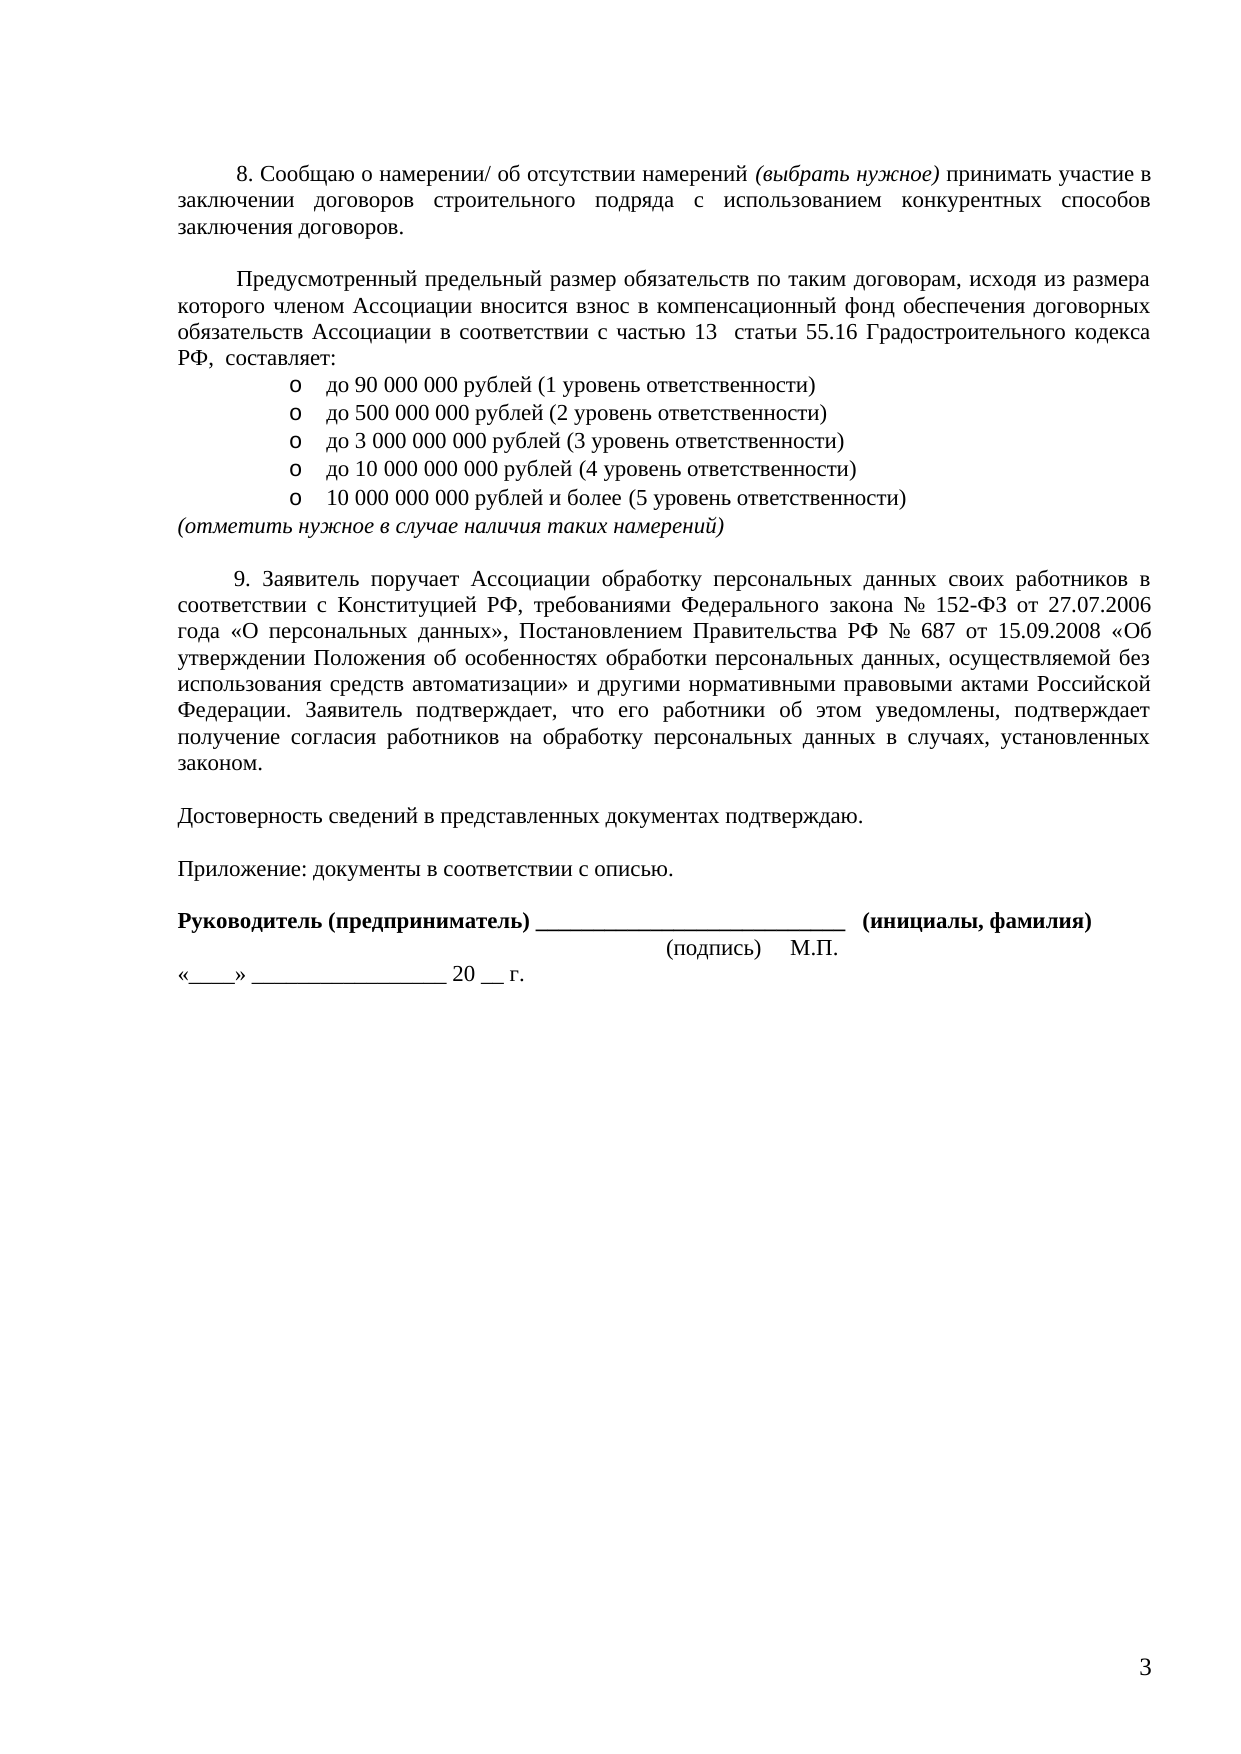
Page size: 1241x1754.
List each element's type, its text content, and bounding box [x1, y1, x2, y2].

list до 3 000 000 000 рублей (3 уровень ответственности) [288, 427, 1152, 456]
text Приложение: документы в соответствии с описью. [177, 854, 1152, 881]
text Предусмотренный предельный размер обязательств по таким договорам, исходя из размера которого членом Ассоциации вносится взнос в компенсационный фонд обеспечения договорных обязательств Ассоциации в соответствии с частью 13 статьи 55.16 Градостроительного кодекса РФ, составляет: [177, 265, 1152, 371]
text 8. Сообщаю о намерении/ об отсутствии намерений (выбрать нужное) принимать участие в заключении договоров строительного подряда с использованием конкурентных способов заключения договоров. [177, 160, 1152, 239]
list до 500 000 000 рублей (2 уровень ответственности) [288, 399, 1152, 427]
text Руководитель (предприниматель) ___________________________ (инициалы, фамилия) [177, 907, 1171, 934]
text (отметить нужное в случае наличия таких намерений) [177, 512, 1152, 538]
text (подпись) М.П. [177, 934, 1152, 960]
list до 10 000 000 000 рублей (4 уровень ответственности) [288, 456, 1152, 484]
text 9. Заявитель поручает Ассоциации обработку персональных данных своих работников в соответствии с Конституцией РФ, требованиями Федерального закона № 152-ФЗ от 27.07.2006 года «О персональных данных», Постановлением Правительства РФ № 687 от 15.09.2008 «Об утверждении Положения об особенностях обработки персональных данных, осуществляемой без использования средств автоматизации» и другими нормативными правовыми актами Российской Федерации. Заявитель подтверждает, что его работники об этом уведомлены, подтверждает получение согласия работников на обработку персональных данных в случаях, установленных законом. [177, 565, 1152, 776]
list до 90 000 000 рублей (1 уровень ответственности) [288, 371, 1152, 399]
text Достоверность сведений в представленных документах подтверждаю. [177, 802, 1152, 828]
text «____» _________________ 20 __ г. [177, 960, 1152, 986]
list 10 000 000 000 рублей и более (5 уровень ответственности) [288, 484, 1152, 512]
